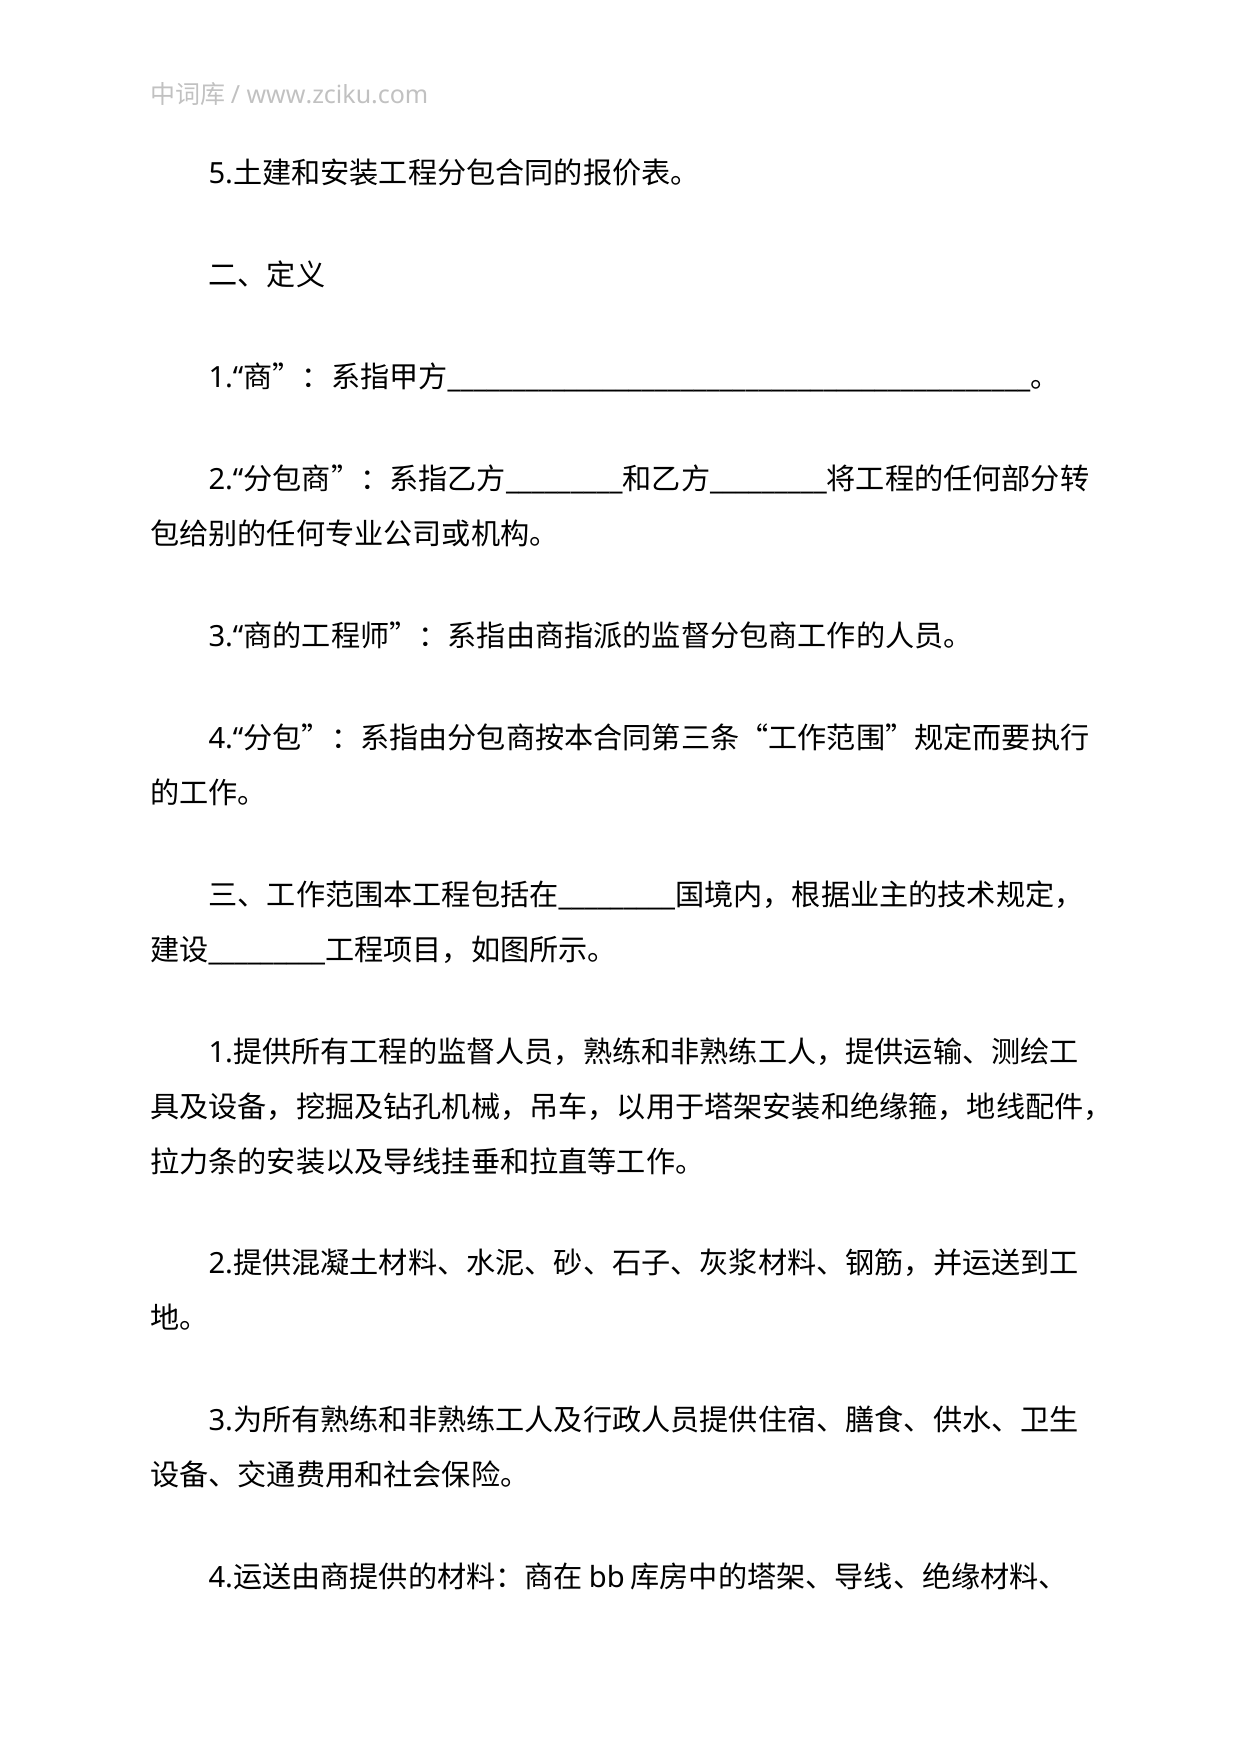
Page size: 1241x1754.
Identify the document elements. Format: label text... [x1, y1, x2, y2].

text 1.“商”：系指甲方_____________________________________________。 [150, 354, 1090, 396]
text 3.为所有熟练和非熟练工人及行政人员提供住宿、膳食、供水、卫生设备、交通费用和社会保险。 [150, 1397, 1090, 1494]
text 二、定义 [150, 252, 1090, 294]
text 2.“分包商”：系指乙方_________和乙方_________将工程的任何部分转包给别的任何专业公司或机构。 [150, 456, 1090, 553]
text 三、工作范围本工程包括在_________国境内，根据业主的技术规定，建设_________工程项目，如图所示。 [150, 871, 1090, 969]
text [150, 1553, 1090, 1596]
text 1.提供所有工程的监督人员，熟练和非熟练工人，提供运输、测绘工具及设备，挖掘及钻孔机械，吊车，以用于塔架安装和绝缘箍，地线配件，拉力条的安装以及导线挂垂和拉直等工作。 [150, 1028, 1090, 1180]
text 3.“商的工程师”：系指由商指派的监督分包商工作的人员。 [150, 612, 1090, 655]
text 2.提供混凝土材料、水泥、砂、石子、灰浆材料、钢筋，并运送到工地。 [150, 1240, 1090, 1337]
text 4.“分包”：系指由分包商按本合同第三条“工作范围”规定而要执行的工作。 [150, 714, 1090, 812]
text 5.土建和安装工程分包合同的报价表。 [150, 150, 1090, 192]
